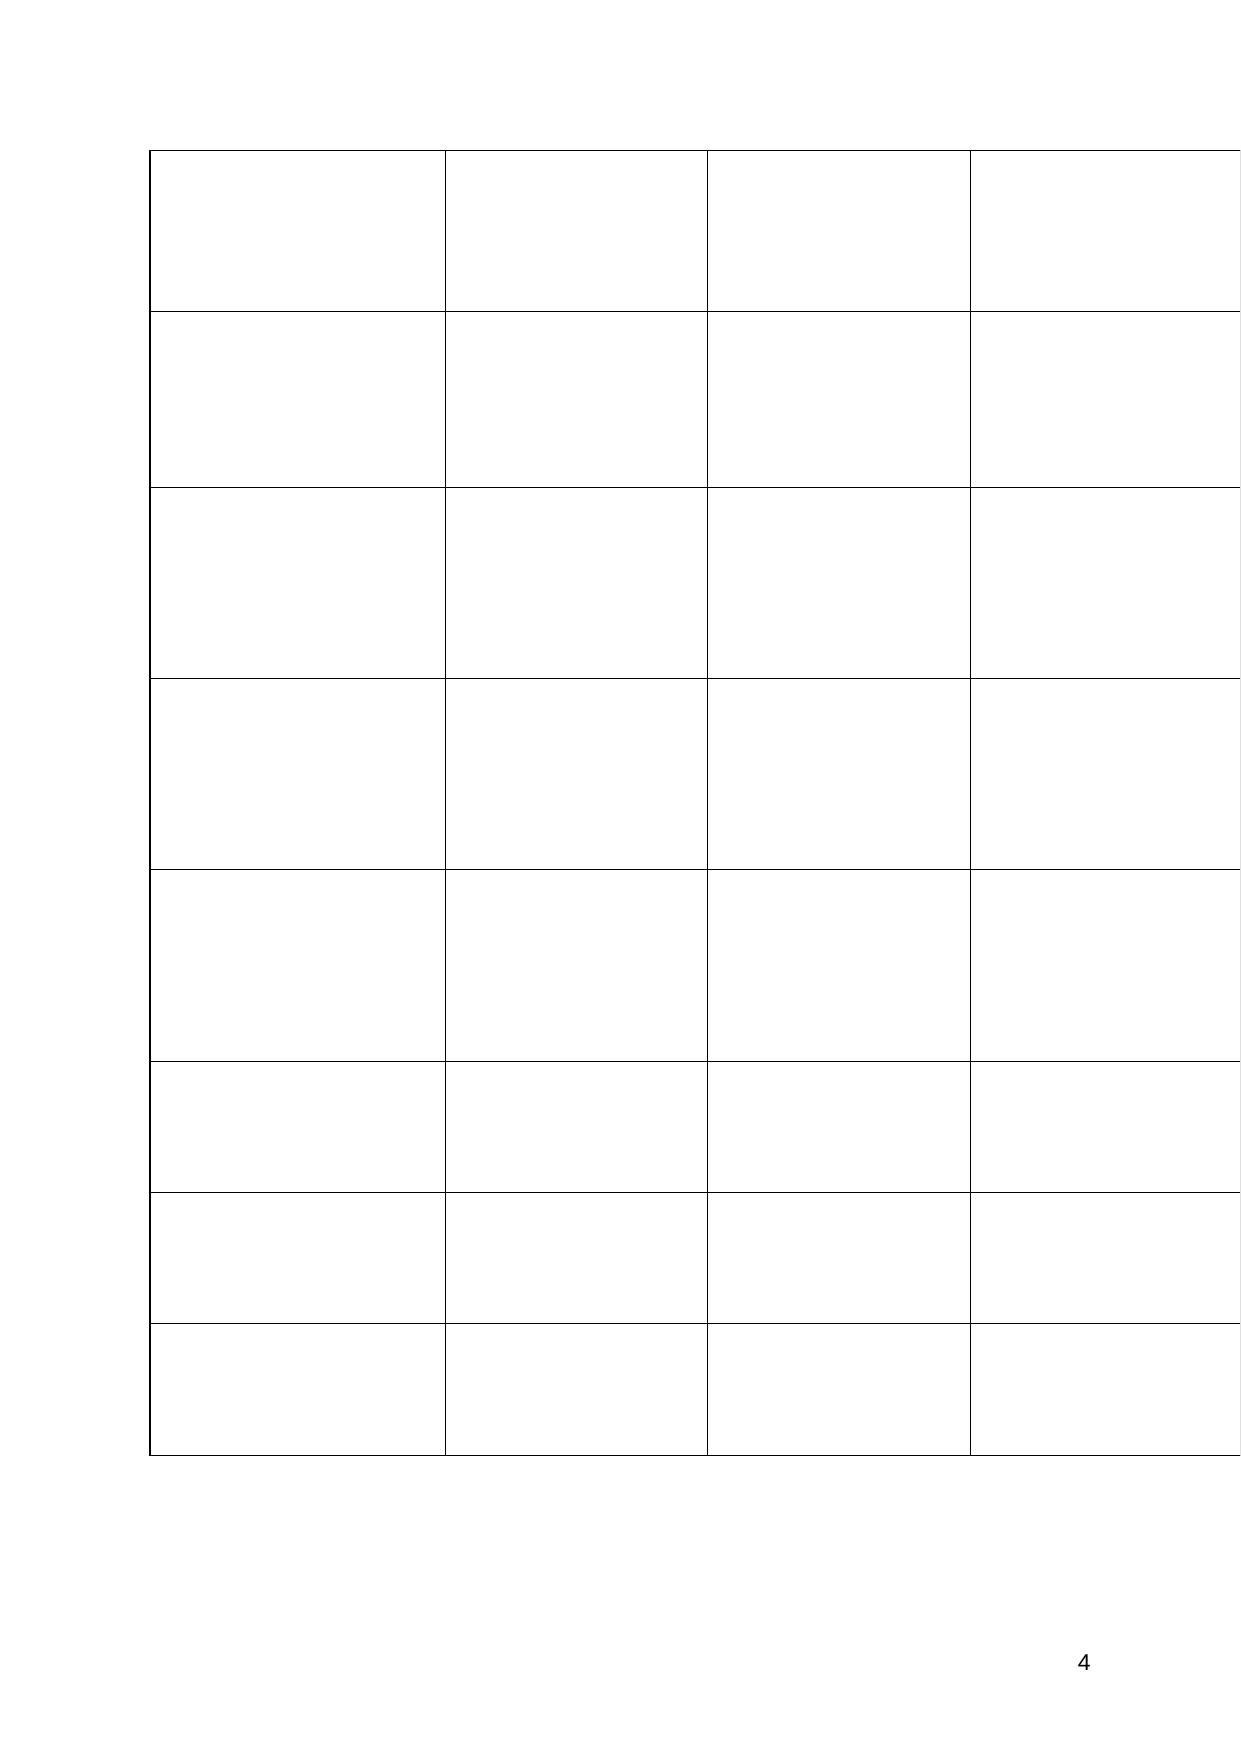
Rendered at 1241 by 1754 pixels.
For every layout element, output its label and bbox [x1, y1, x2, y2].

table_cell [708, 151, 970, 311]
table_cell [971, 679, 1240, 869]
table_cell [708, 870, 970, 1061]
table_cell [446, 312, 707, 487]
table_cell [151, 1193, 445, 1323]
table_cell [708, 1193, 970, 1323]
table_cell [708, 679, 970, 869]
table_cell [971, 1324, 1240, 1454]
table_cell [708, 312, 970, 487]
table_cell [446, 151, 707, 311]
table_cell [446, 1062, 707, 1192]
table_cell [151, 679, 445, 869]
table_cell [151, 870, 445, 1061]
table_cell [708, 1062, 970, 1192]
table_cell [151, 1062, 445, 1192]
table_cell [971, 151, 1240, 311]
table_cell [446, 1324, 707, 1454]
table_cell [971, 312, 1240, 487]
table_cell [971, 870, 1240, 1061]
table_cell [971, 488, 1240, 678]
table_cell [446, 870, 707, 1061]
table_cell [151, 151, 445, 311]
table_cell [151, 488, 445, 678]
table_cell [446, 679, 707, 869]
table_cell [151, 312, 445, 487]
table_cell [446, 488, 707, 678]
table_cell [971, 1193, 1240, 1323]
table_cell [708, 488, 970, 678]
table_cell [151, 1324, 445, 1454]
table_cell [971, 1062, 1240, 1192]
table_cell [708, 1324, 970, 1454]
table_cell [446, 1193, 707, 1323]
